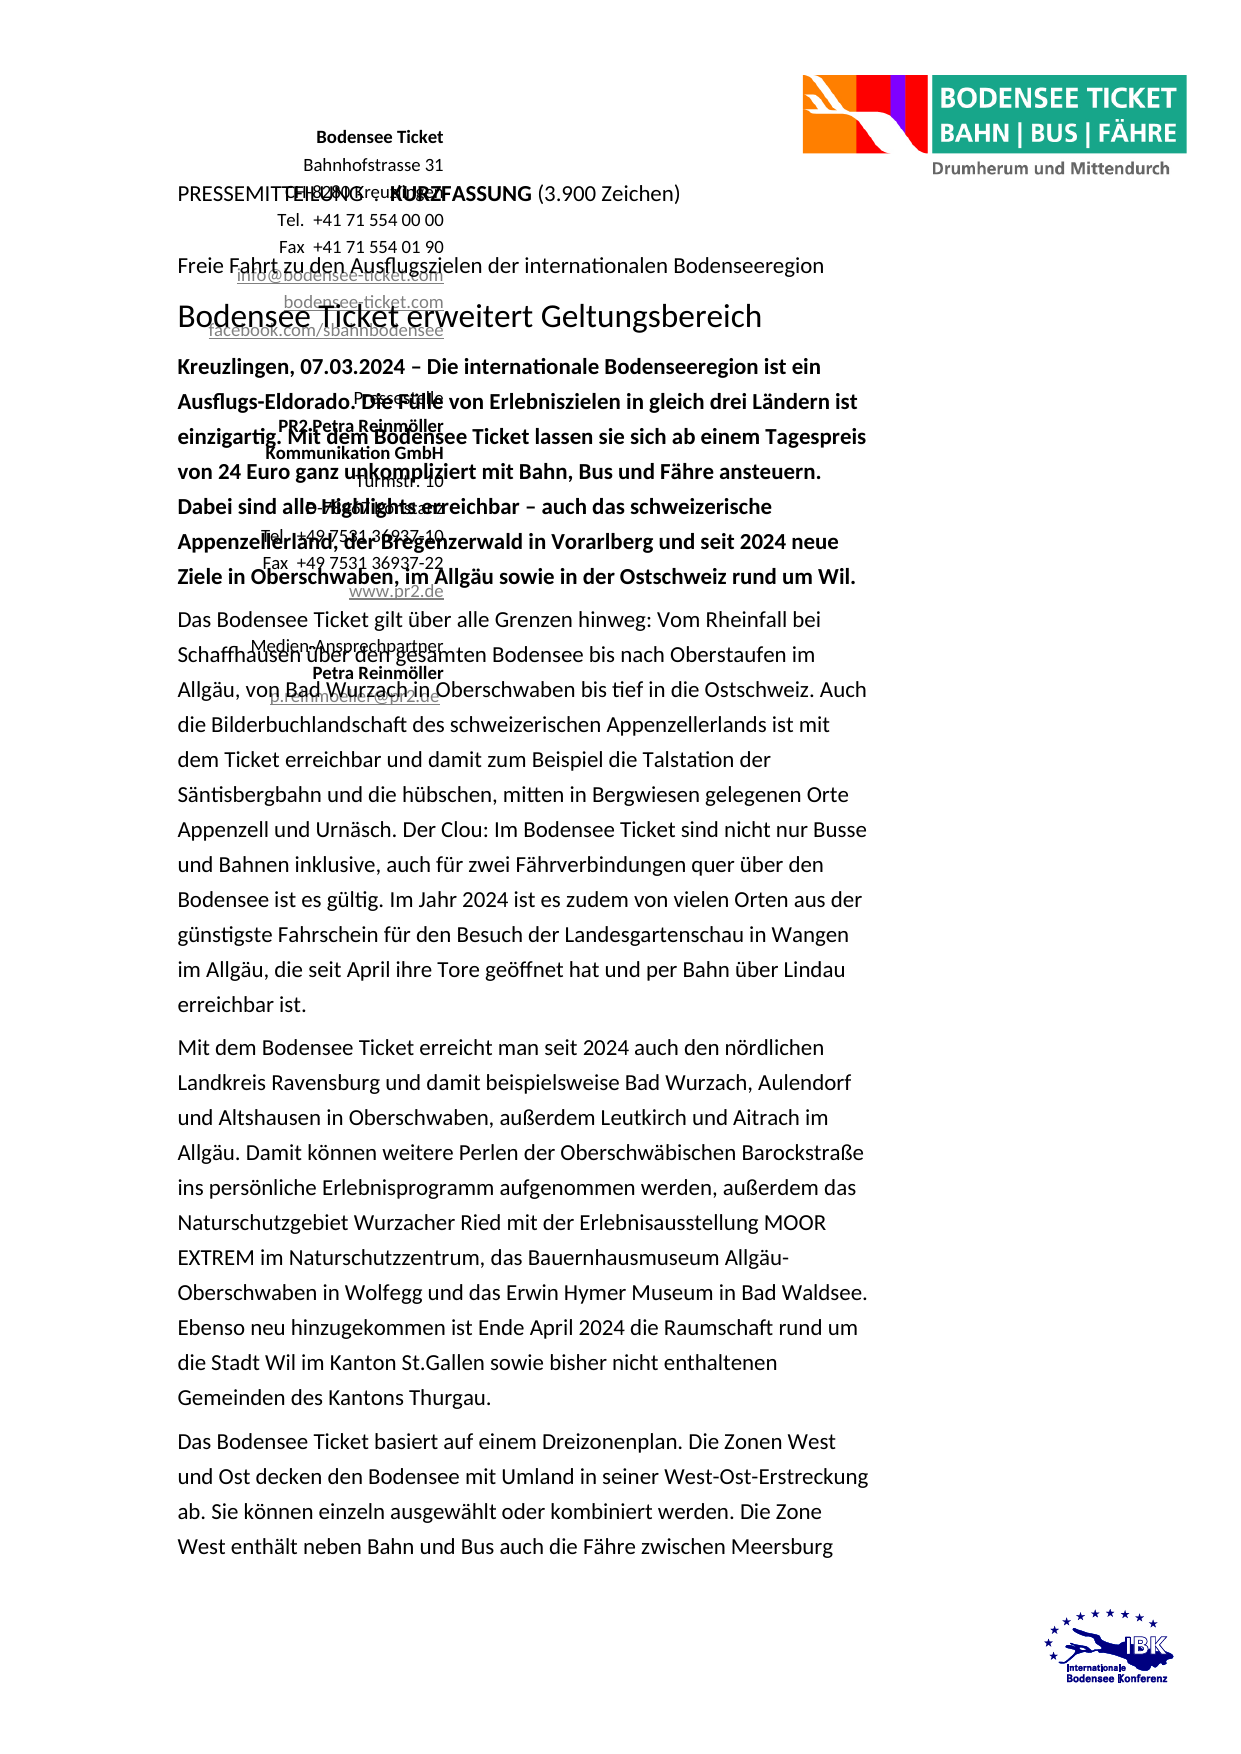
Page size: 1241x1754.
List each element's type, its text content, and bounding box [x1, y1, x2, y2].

picture [802, 75, 1187, 176]
text Kreuzlingen, 07.03.2024 – Die internationale Bodenseeregion ist ein Ausflugs-Eldorado. Die Fülle von Erlebniszielen in gleich drei Ländern ist einzigartig. Mit dem Bodensee Ticket lassen sie sich ab einem Tagespreis von 24 Euro ganz unkompliziert mit Bahn, Bus und Fähre ansteuern. Dabei sind alle Highlights erreichbar – auch das schweizerische Appenzellerland, der Bregenzerwald in Vorarlberg und seit 2024 neue Ziele in Oberschwaben, im Allgäu sowie in der Ostschweiz rund um Wil. [177, 352, 875, 590]
text Freie Fahrt zu den Ausflugszielen der internationalen Bodenseeregion [177, 251, 1107, 279]
text Mit dem Bodensee Ticket erreicht man seit 2024 auch den nördlichen Landkreis Ravensburg und damit beispielsweise Bad Wurzach, Aulendorf und Altshausen in Oberschwaben, außerdem Leutkirch und Aitrach im Allgäu. Damit können weitere Perlen der Oberschwäbischen Barockstraße ins persönliche Erlebnisprogramm aufgenommen werden, außerdem das Naturschutzgebiet Wurzacher Ried mit der Erlebnisausstellung MOOR EXTREM im Naturschutzzentrum, das Bauernhausmuseum Allgäu-Oberschwaben in Wolfegg und das Erwin Hymer Museum in Bad Waldsee. Ebenso neu hinzugekommen ist Ende April 2024 die Raumschaft rund um die Stadt Wil im Kanton St.Gallen sowie bisher nicht enthaltenen Gemeinden des Kantons Thurgau. [177, 1033, 875, 1412]
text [177, 1427, 875, 1560]
text Das Bodensee Ticket gilt über alle Grenzen hinweg: Vom Rheinfall bei Schaffhausen über den gesamten Bodensee bis nach Oberstaufen im Allgäu, von Bad Wurzach in Oberschwaben bis tief in die Ostschweiz. Auch die Bilderbuchlandschaft des schweizerischen Appenzellerlands ist mit dem Ticket erreichbar und damit zum Beispiel die Talstation der Säntisbergbahn und die hübschen, mitten in Bergwiesen gelegenen Orte Appenzell und Urnäsch. Der Clou: Im Bodensee Ticket sind nicht nur Busse und Bahnen inklusive, auch für zwei Fährverbindungen quer über den Bodensee ist es gültig. Im Jahr 2024 ist es zudem von vielen Orten aus der günstigste Fahrschein für den Besuch der Landesgartenschau in Wangen im Allgäu, die seit April ihre Tore geöffnet hat und per Bahn über Lindau erreichbar ist. [177, 605, 875, 1018]
text PRESSEMITTEILUNG . KURZFASSUNG (3.900 Zeichen) [177, 179, 875, 237]
text Bodensee Ticket erweitert Geltungsbereich [177, 294, 1107, 335]
